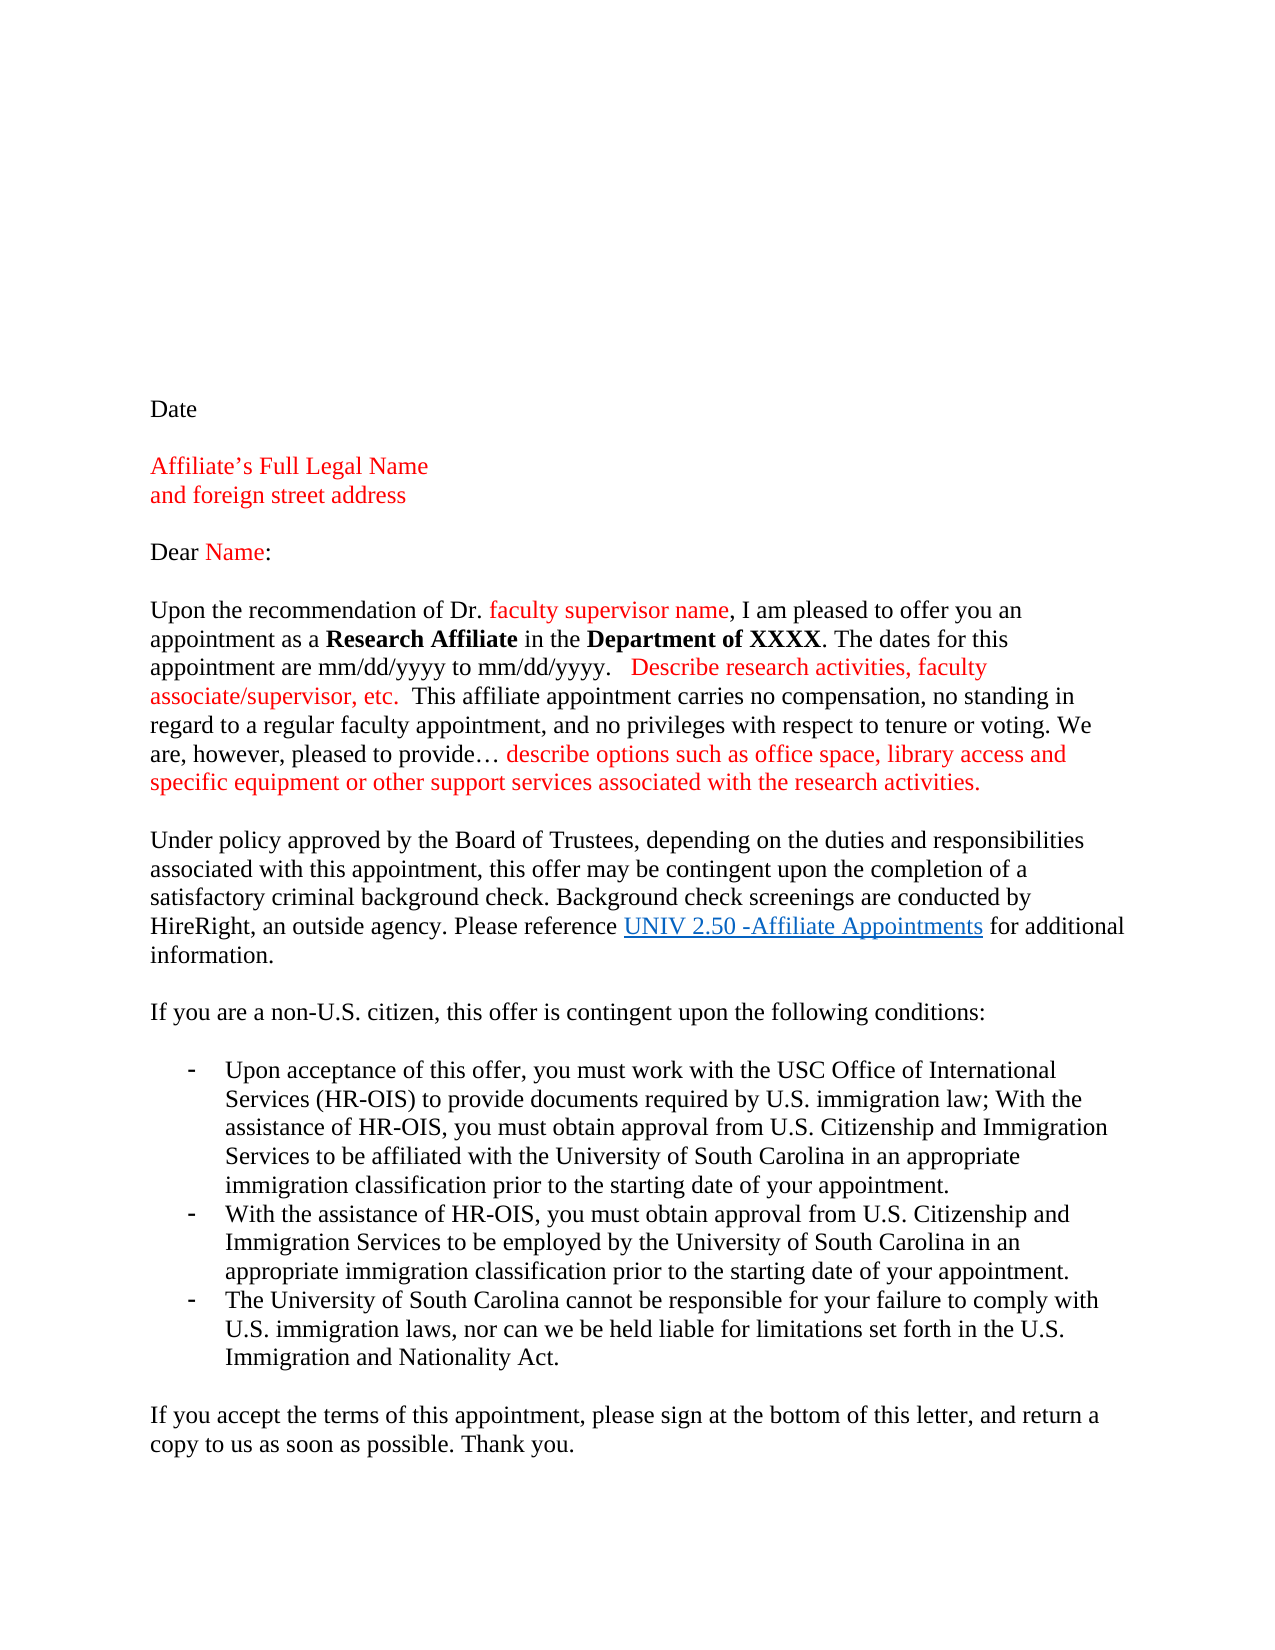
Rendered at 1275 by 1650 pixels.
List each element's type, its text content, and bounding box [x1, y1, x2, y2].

text and foreign street address [150, 480, 1125, 509]
text If you accept the terms of this appointment, please sign at the bottom of this letter, and return a copy to us as soon as possible. Thank you. [150, 1400, 1125, 1457]
list The University of South Carolina cannot be responsible for your failure to comply with U.S. immigration laws, nor can we be held liable for limitations set forth in the U.S. Immigration and Nationality Act. [187, 1285, 1125, 1371]
text If you are a non-U.S. citizen, this offer is contingent upon the following conditions: [150, 997, 1125, 1026]
text Affiliate’s Full Legal Name [150, 451, 1125, 480]
text Dear Name: [150, 537, 1125, 566]
list With the assistance of HR-OIS, you must obtain approval from U.S. Citizenship and Immigration Services to be employed by the University of South Carolina in an appropriate immigration classification prior to the starting date of your appointment. [187, 1199, 1125, 1285]
text Date [150, 394, 1125, 422]
text Under policy approved by the Board of Trustees, depending on the duties and responsibilities associated with this appointment, this offer may be contingent upon the completion of a satisfactory criminal background check. Background check screenings are conducted by HireRight, an outside agency. Please reference UNIV 2.50 -Affiliate Appointments for additional information. [150, 825, 1125, 969]
list Upon acceptance of this offer, you must work with the USC Office of International Services (HR-OIS) to provide documents required by U.S. immigration law; With the assistance of HR-OIS, you must obtain approval from U.S. Citizenship and Immigration Services to be affiliated with the University of South Carolina in an appropriate immigration classification prior to the starting date of your appointment. [187, 1055, 1125, 1199]
text Upon the recommendation of Dr. faculty supervisor name, I am pleased to offer you an appointment as a Research Affiliate in the Department of XXXX. The dates for this appointment are mm/dd/yyyy to mm/dd/yyyy. Describe research activities, faculty associate/supervisor, etc. This affiliate appointment carries no compensation, no standing in regard to a regular faculty appointment, and no privileges with respect to tenure or voting. We are, however, pleased to provide… describe options such as office space, library access and specific equipment or other support services associated with the research activities. [150, 595, 1125, 796]
